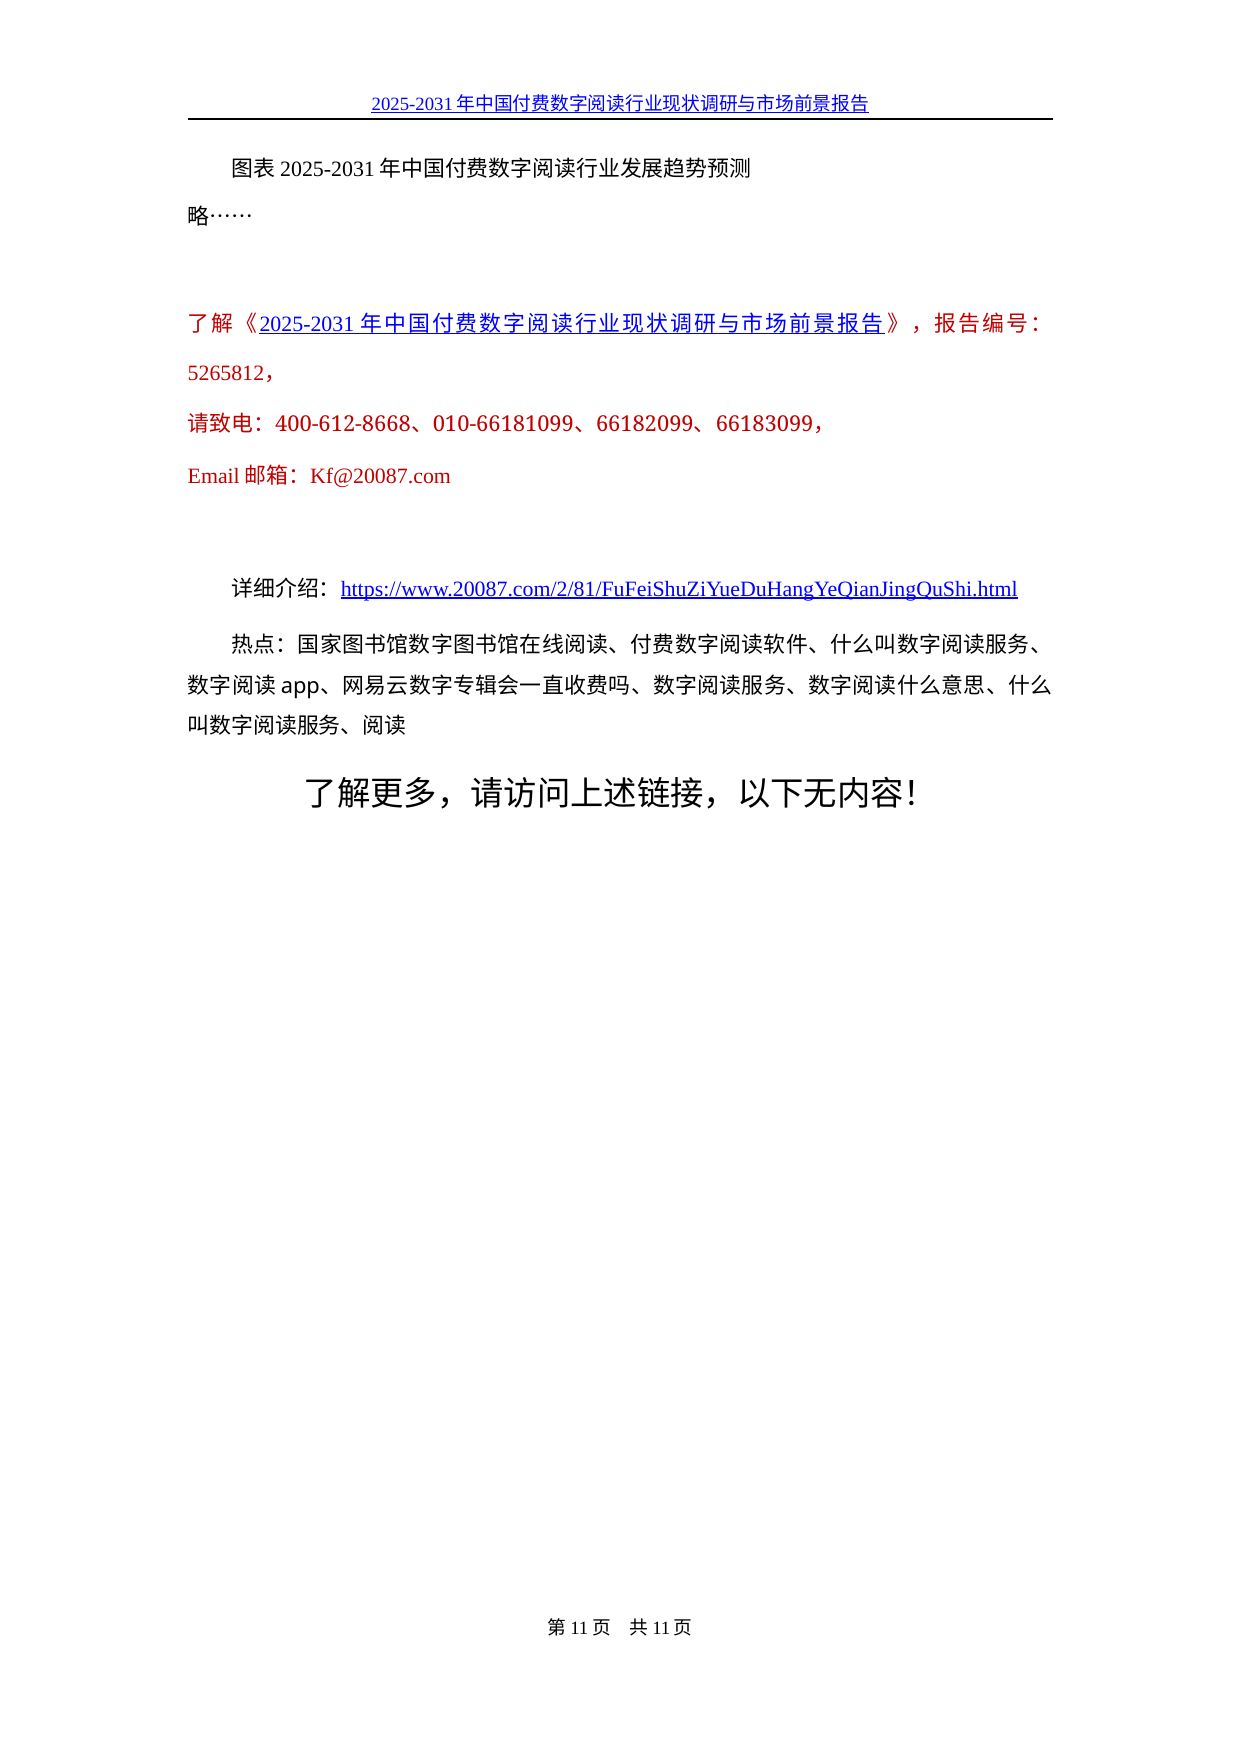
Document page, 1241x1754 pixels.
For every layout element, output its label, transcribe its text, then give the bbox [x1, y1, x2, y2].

text Email邮箱：Kf@20087.com [187, 457, 1053, 490]
title 了解更多，请访问上述链接，以下无内容！ [187, 758, 1053, 823]
text 了解《2025-2031年中国付费数字阅读行业现状调研与市场前景报告》，报告编号：5265812， [187, 305, 1053, 387]
text 详细介绍：https://www.20087.com/2/81/FuFeiShuZiYueDuHangYeQianJingQuShi.html [187, 570, 1053, 603]
text 热点：国家图书馆数字图书馆在线阅读、付费数字阅读软件、什么叫数字阅读服务、数字阅读app、网易云数字专辑会一直收费吗、数字阅读服务、数字阅读什么意思、什么叫数字阅读服务、阅读 [187, 627, 1053, 741]
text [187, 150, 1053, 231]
text 请致电：400-612-8668、010-66181099、66182099、66183099， [187, 406, 1053, 438]
